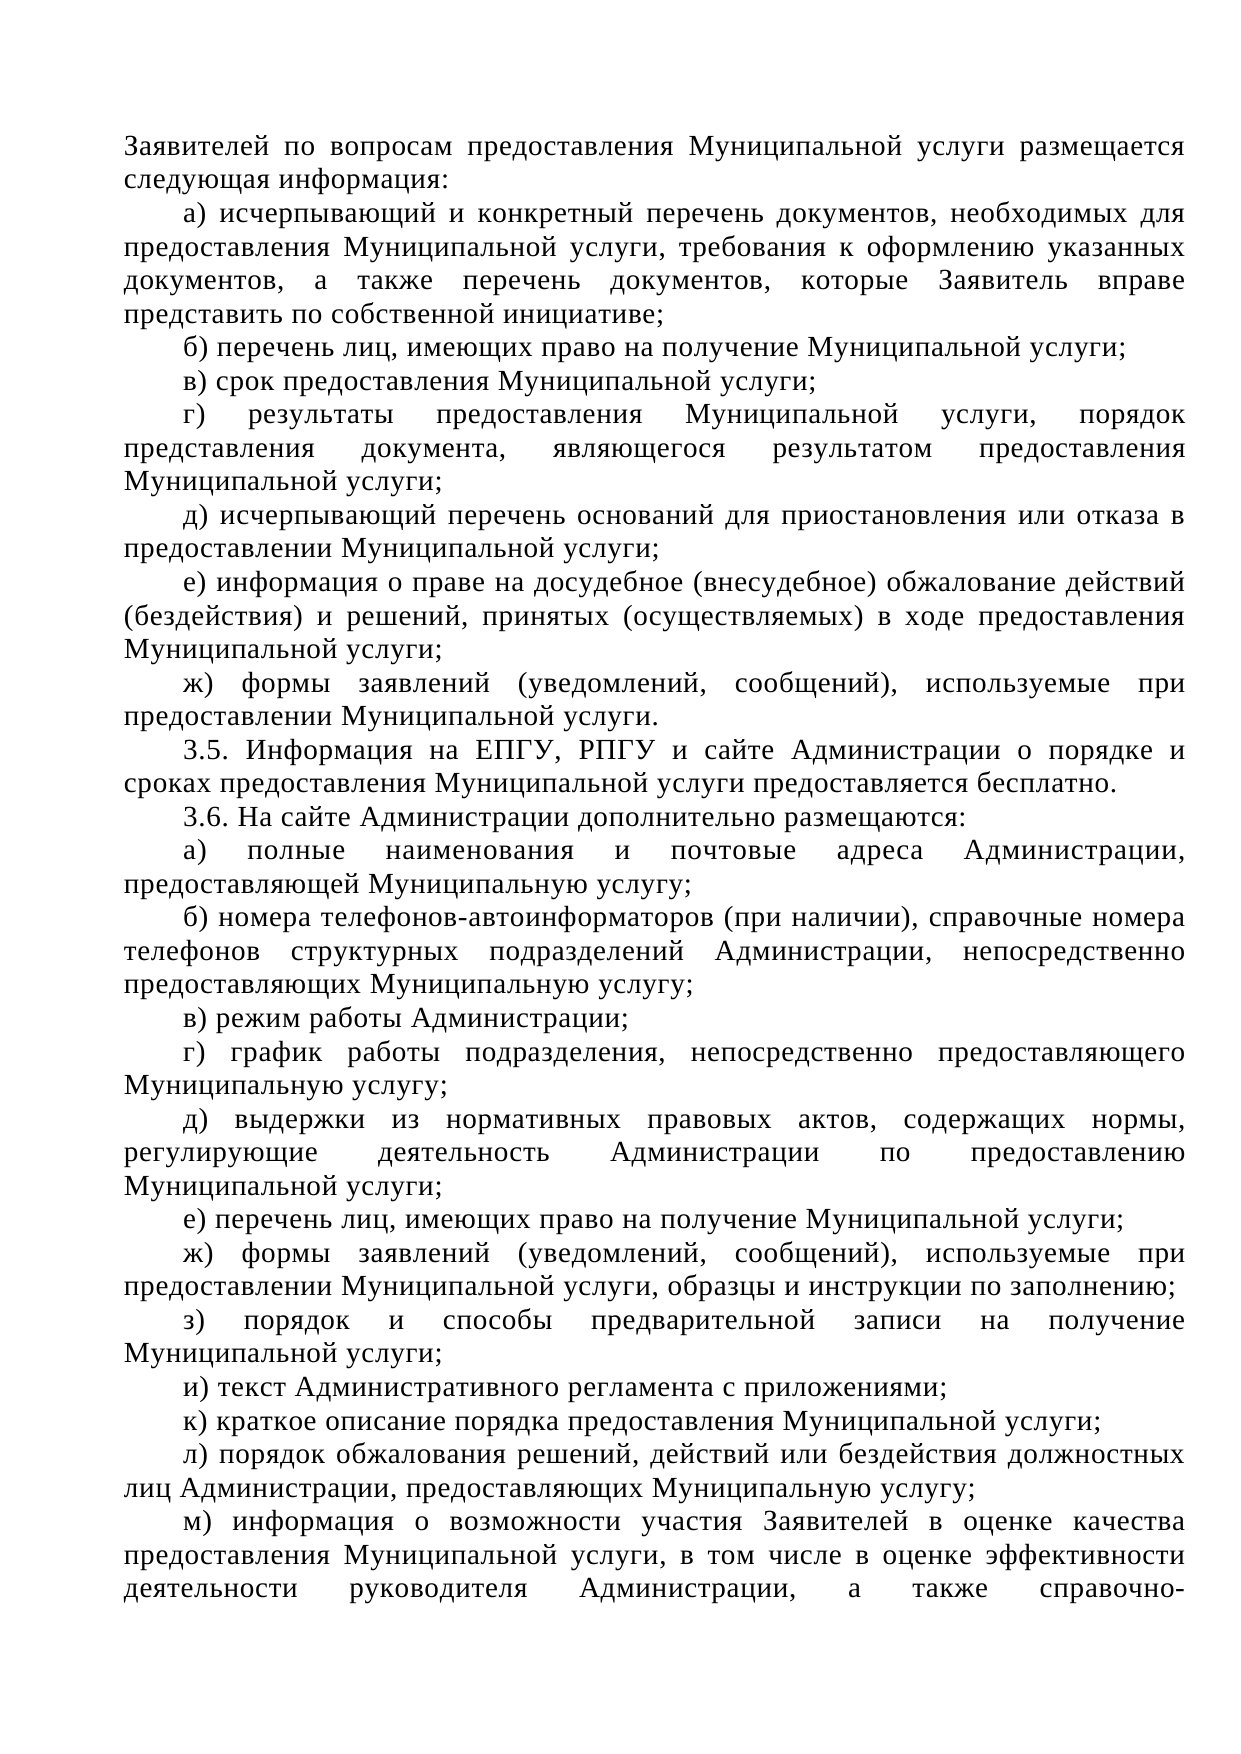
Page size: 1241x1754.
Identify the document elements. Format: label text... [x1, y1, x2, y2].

text к) краткое описание порядка предоставления Муниципальной услуги; [124, 1403, 1187, 1436]
text з) порядок и способы предварительной записи на получение Муниципальной услуги; [124, 1302, 1187, 1369]
text ж) формы заявлений (уведомлений, сообщений), используемые при предоставлении Муниципальной услуги. [124, 665, 1187, 732]
text в) срок предоставления Муниципальной услуги; [124, 363, 1187, 396]
text в) режим работы Администрации; [124, 1000, 1187, 1034]
text б) перечень лиц, имеющих право на получение Муниципальной услуги; [124, 329, 1187, 363]
text а) полные наименования и почтовые адреса Администрации, предоставляющей Муниципальную услугу; [124, 832, 1187, 899]
text и) текст Административного регламента с приложениями; [124, 1369, 1187, 1403]
text г) график работы подразделения, непосредственно предоставляющего Муниципальную услугу; [124, 1034, 1187, 1101]
text б) номера телефонов-автоинформаторов (при наличии), справочные номера телефонов структурных подразделений Администрации, непосредственно предоставляющих Муниципальную услугу; [124, 899, 1187, 1000]
text 3.5. Информация на ЕПГУ, РПГУ и сайте Администрации о порядке и сроках предоставления Муниципальной услуги предоставляется бесплатно. [124, 732, 1187, 799]
text д) исчерпывающий перечень оснований для приостановления или отказа в предоставлении Муниципальной услуги; [124, 497, 1187, 564]
text д) выдержки из нормативных правовых актов, содержащих нормы, регулирующие деятельность Администрации по предоставлению Муниципальной услуги; [124, 1101, 1187, 1201]
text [124, 1503, 1187, 1604]
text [124, 128, 1187, 195]
text г) результаты предоставления Муниципальной услуги, порядок представления документа, являющегося результатом предоставления Муниципальной услуги; [124, 396, 1187, 497]
text е) информация о праве на досудебное (внесудебное) обжалование действий (бездействия) и решений, принятых (осуществляемых) в ходе предоставления Муниципальной услуги; [124, 564, 1187, 665]
text е) перечень лиц, имеющих право на получение Муниципальной услуги; [124, 1201, 1187, 1235]
text л) порядок обжалования решений, действий или бездействия должностных лиц Администрации, предоставляющих Муниципальную услугу; [124, 1436, 1187, 1503]
text ж) формы заявлений (уведомлений, сообщений), используемые при предоставлении Муниципальной услуги, образцы и инструкции по заполнению; [124, 1235, 1187, 1302]
text 3.6. На сайте Администрации дополнительно размещаются: [124, 799, 1187, 832]
text а) исчерпывающий и конкретный перечень документов, необходимых для предоставления Муниципальной услуги, требования к оформлению указанных документов, а также перечень документов, которые Заявитель вправе представить по собственной инициативе; [124, 195, 1187, 329]
